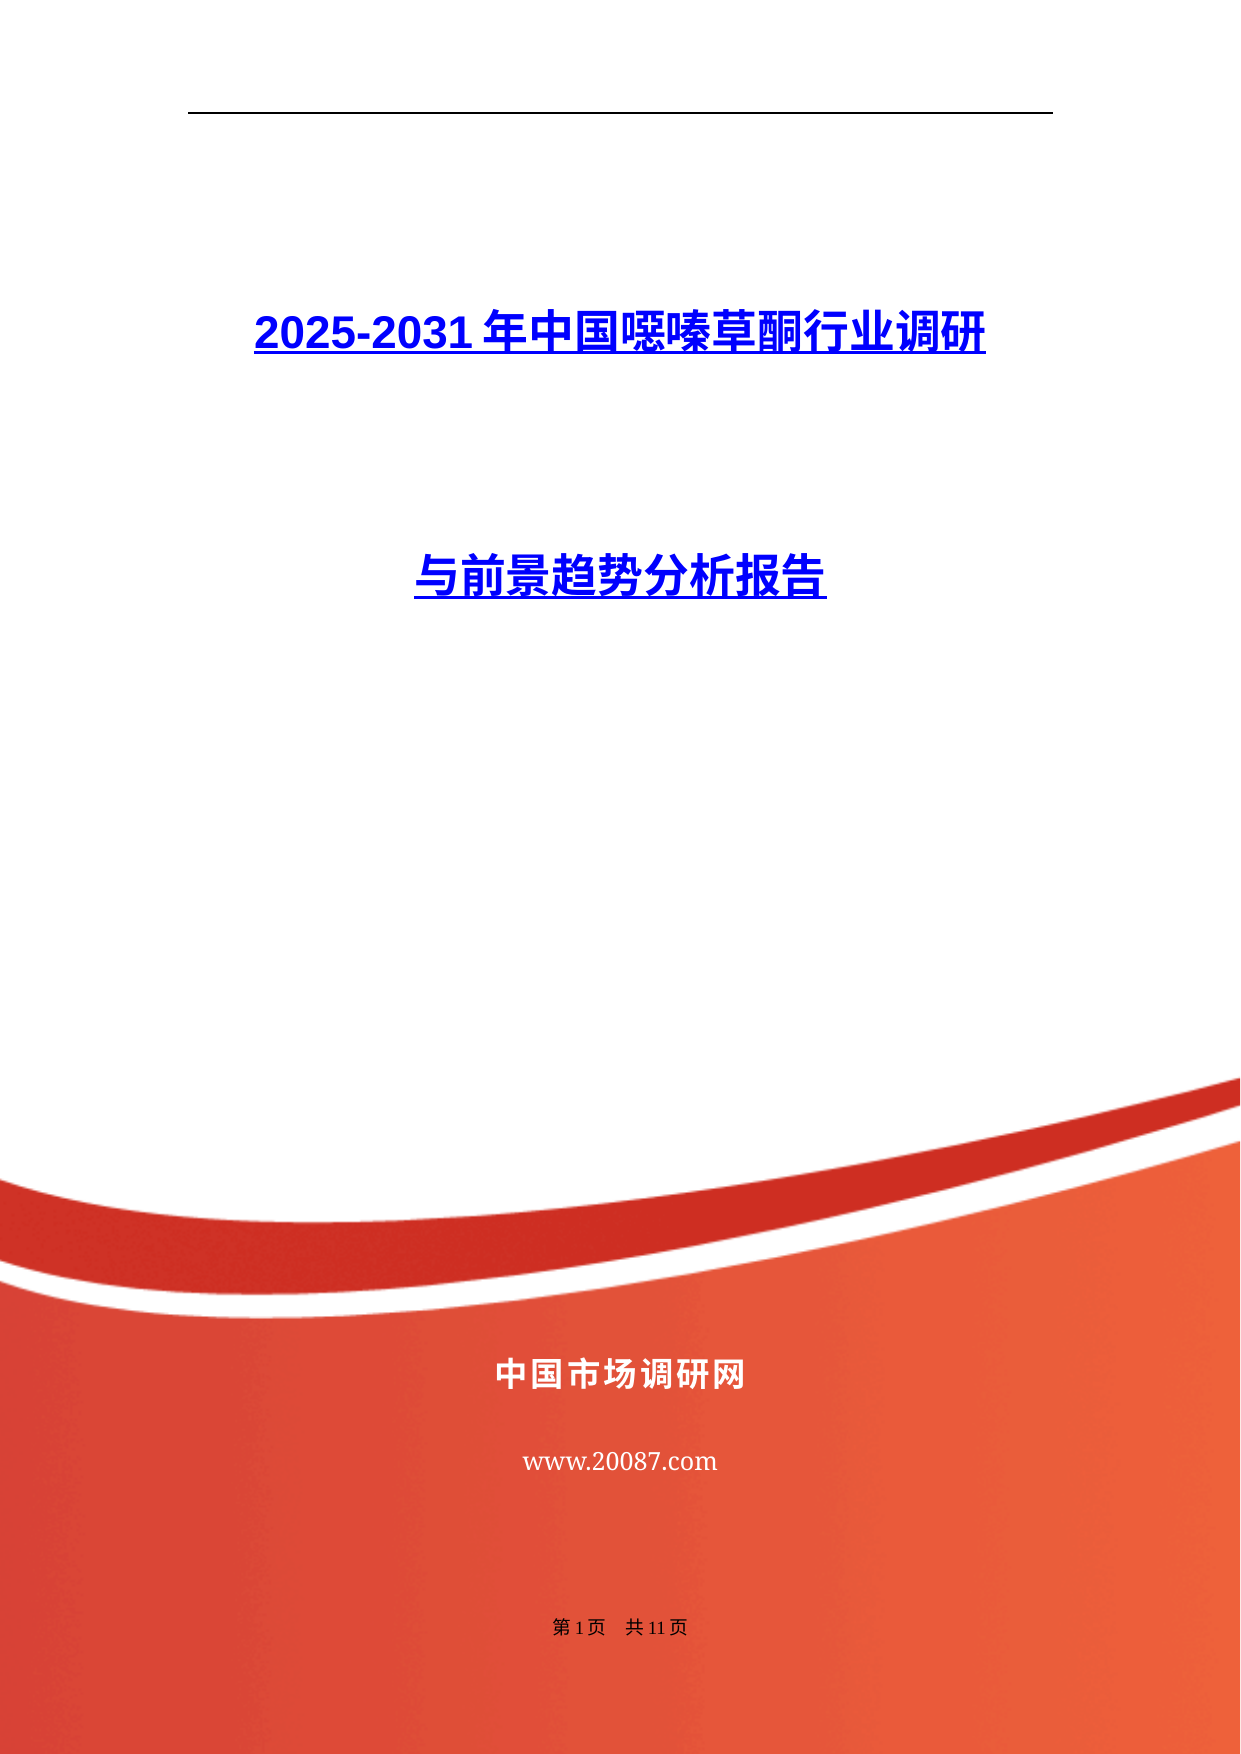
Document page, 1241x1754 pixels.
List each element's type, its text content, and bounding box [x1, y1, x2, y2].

picture [0, 1006, 1241, 1754]
table_header 2025-2031年中国噁嗪草酮行业调研与前景趋势分析报告 [188, 207, 1053, 773]
subtitle 中国市场调研网 [187, 1339, 1053, 1404]
text www.20087.com [187, 1428, 1053, 1493]
